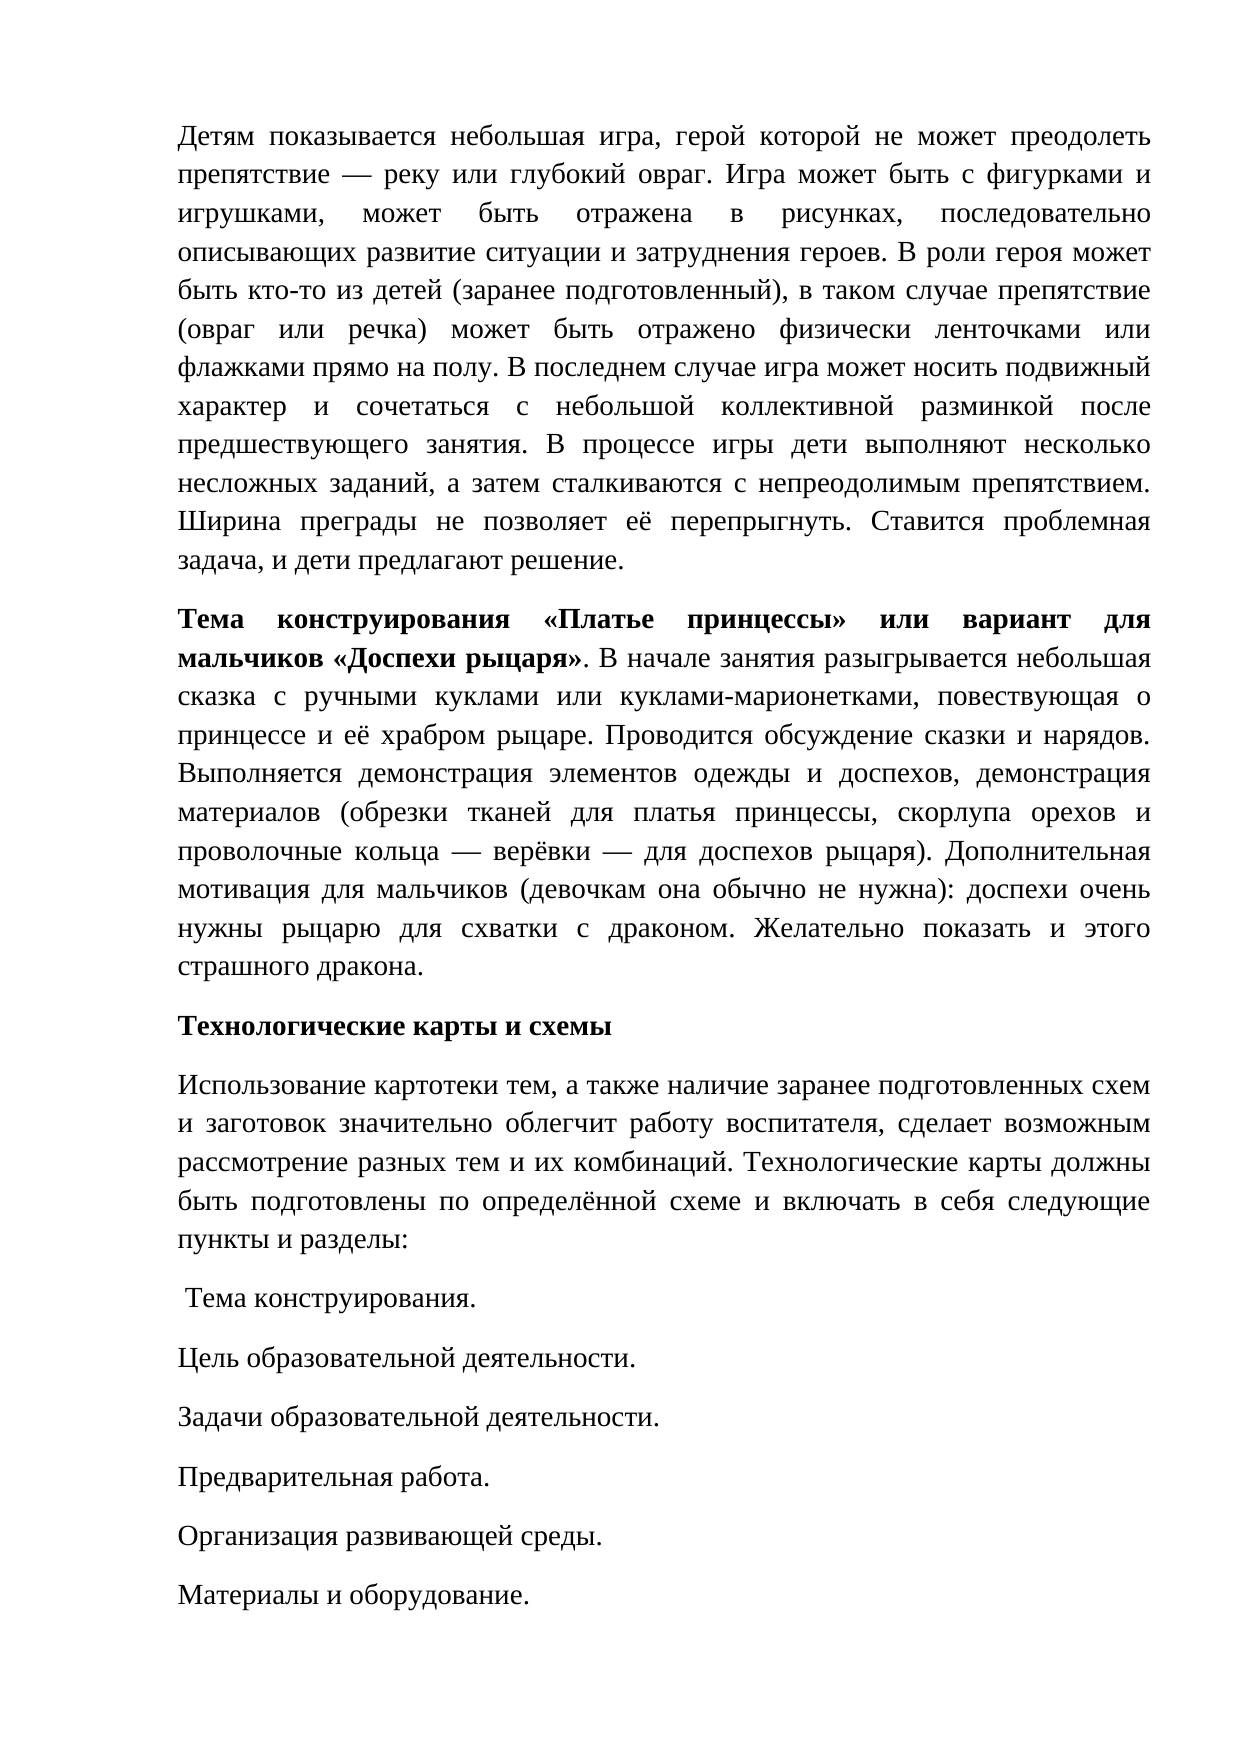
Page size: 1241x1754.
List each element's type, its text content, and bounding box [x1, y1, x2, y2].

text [177, 118, 1152, 576]
text Тема конструирования. [177, 1281, 1152, 1314]
text Использование картотеки тем, а также наличие заранее подготовленных схем и заготовок значительно облегчит работу воспитателя, сделает возможным рассмотрение разных тем и их комбинаций. Технологические карты должны быть подготовлены по определённой схеме и включать в себя следующие пункты и разделы: [177, 1067, 1152, 1255]
text Цель образовательной деятельности. [177, 1340, 1152, 1373]
text Предварительная работа. [177, 1459, 1152, 1492]
text Задачи образовательной деятельности. [177, 1399, 1152, 1433]
text Организация развивающей среды. [177, 1518, 1152, 1552]
text Материалы и оборудование. [177, 1577, 1152, 1611]
text Тема конструирования «Платье принцессы» или вариант для мальчиков «Доспехи рыцаря». В начале занятия разыгрывается небольшая сказка с ручными куклами или куклами-марионетками, повествующая о принцессе и её храбром рыцаре. Проводится обсуждение сказки и нарядов. Выполняется демонстрация элементов одежды и доспехов, демонстрация материалов (обрезки тканей для платья принцессы, скорлупа орехов и проволочные кольца — верёвки — для доспехов рыцаря). Дополнительная мотивация для мальчиков (девочкам она обычно не нужна): доспехи очень нужны рыцарю для схватки с драконом. Желательно показать и этого страшного дракона. [177, 601, 1152, 982]
text Технологические карты и схемы [177, 1008, 1152, 1041]
